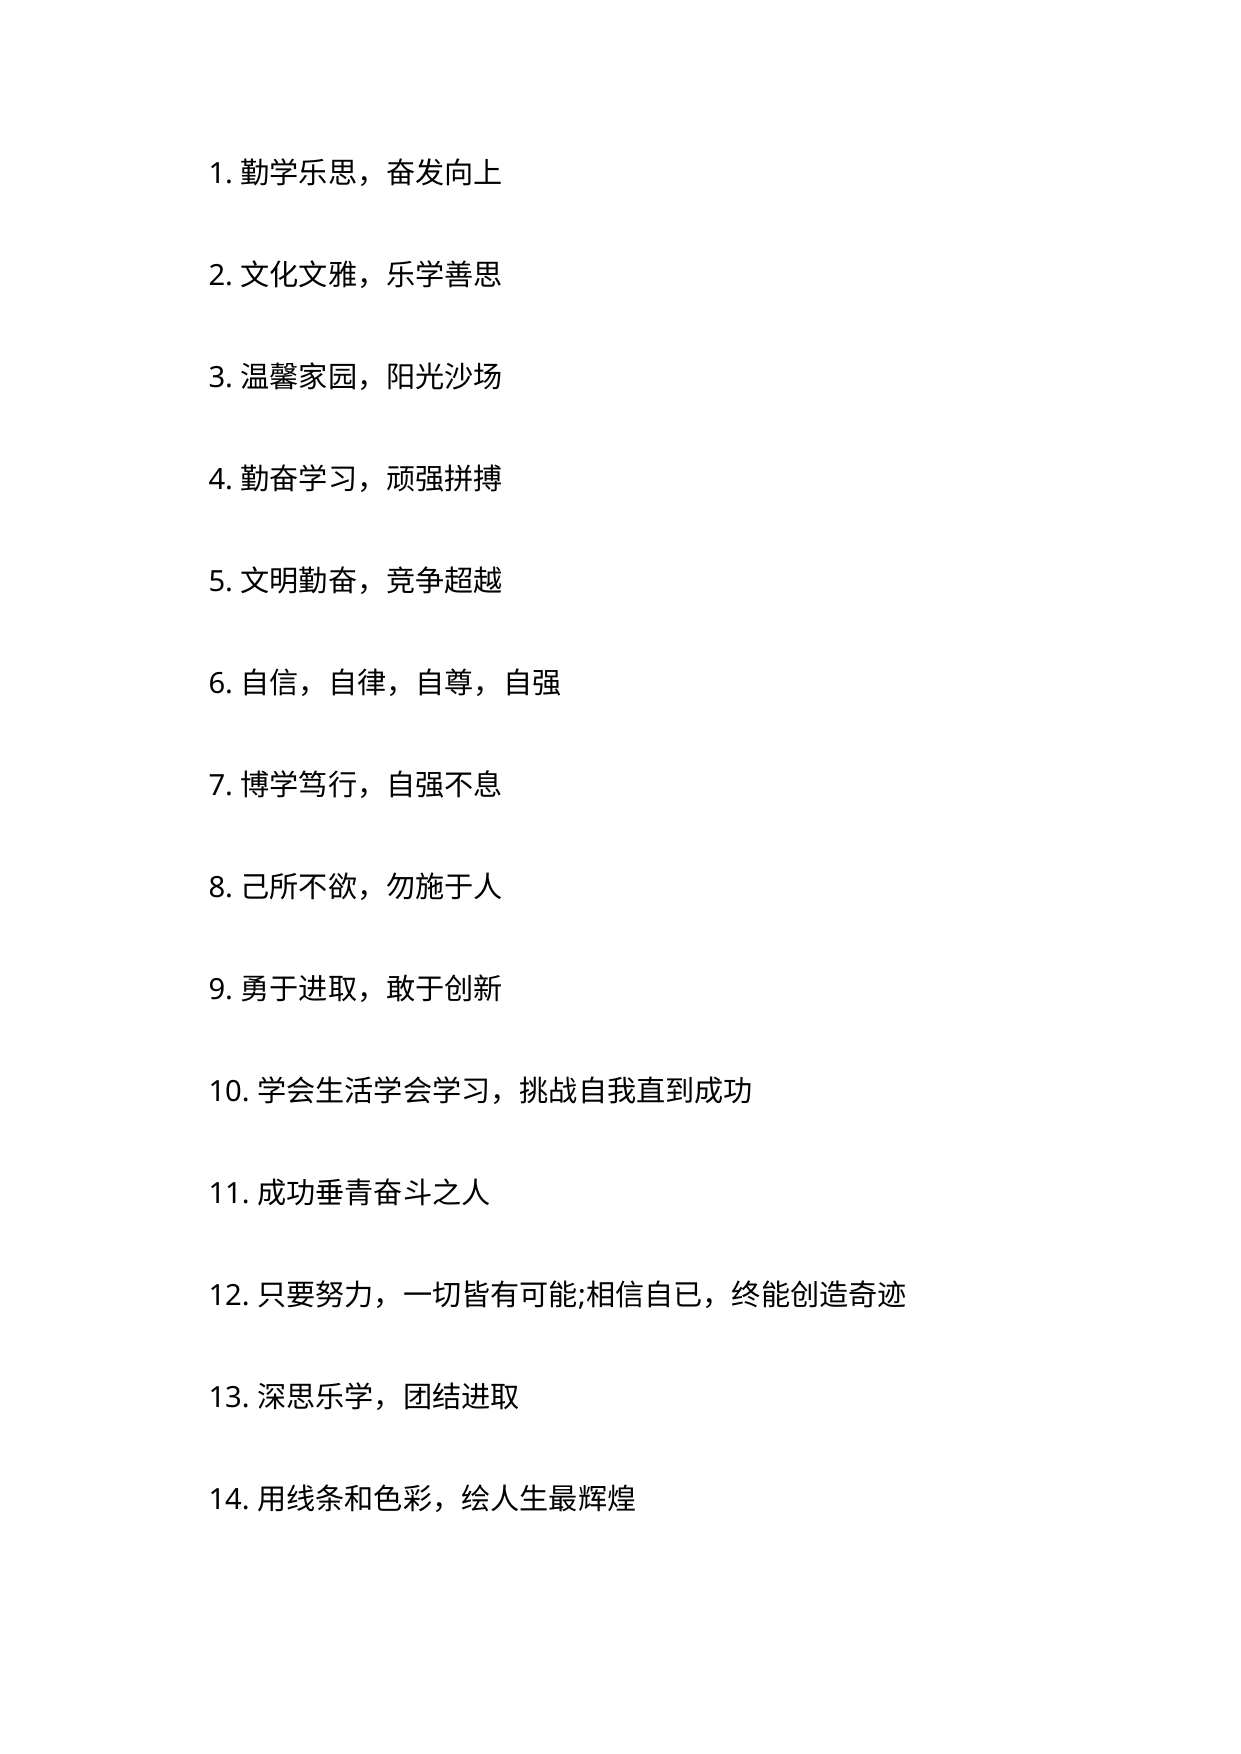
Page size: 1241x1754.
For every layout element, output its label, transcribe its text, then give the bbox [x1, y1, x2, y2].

text 7. 博学笃行，自强不息 [150, 762, 1090, 804]
text 6. 自信，自律，自尊，自强 [150, 660, 1090, 702]
text 4. 勤奋学习，顽强拼搏 [150, 456, 1090, 498]
text 1. 勤学乐思，奋发向上 [150, 150, 1090, 192]
text 2. 文化文雅，乐学善思 [150, 252, 1090, 294]
text 13. 深思乐学，团结进取 [150, 1374, 1090, 1416]
text 14. 用线条和色彩，绘人生最辉煌 [150, 1476, 1090, 1518]
text 11. 成功垂青奋斗之人 [150, 1170, 1090, 1212]
text 5. 文明勤奋，竞争超越 [150, 558, 1090, 600]
text 3. 温馨家园，阳光沙场 [150, 354, 1090, 396]
text 8. 己所不欲，勿施于人 [150, 864, 1090, 906]
text 9. 勇于进取，敢于创新 [150, 966, 1090, 1008]
text 10. 学会生活学会学习，挑战自我直到成功 [150, 1068, 1090, 1110]
text 12. 只要努力，一切皆有可能;相信自已，终能创造奇迹 [150, 1272, 1090, 1314]
